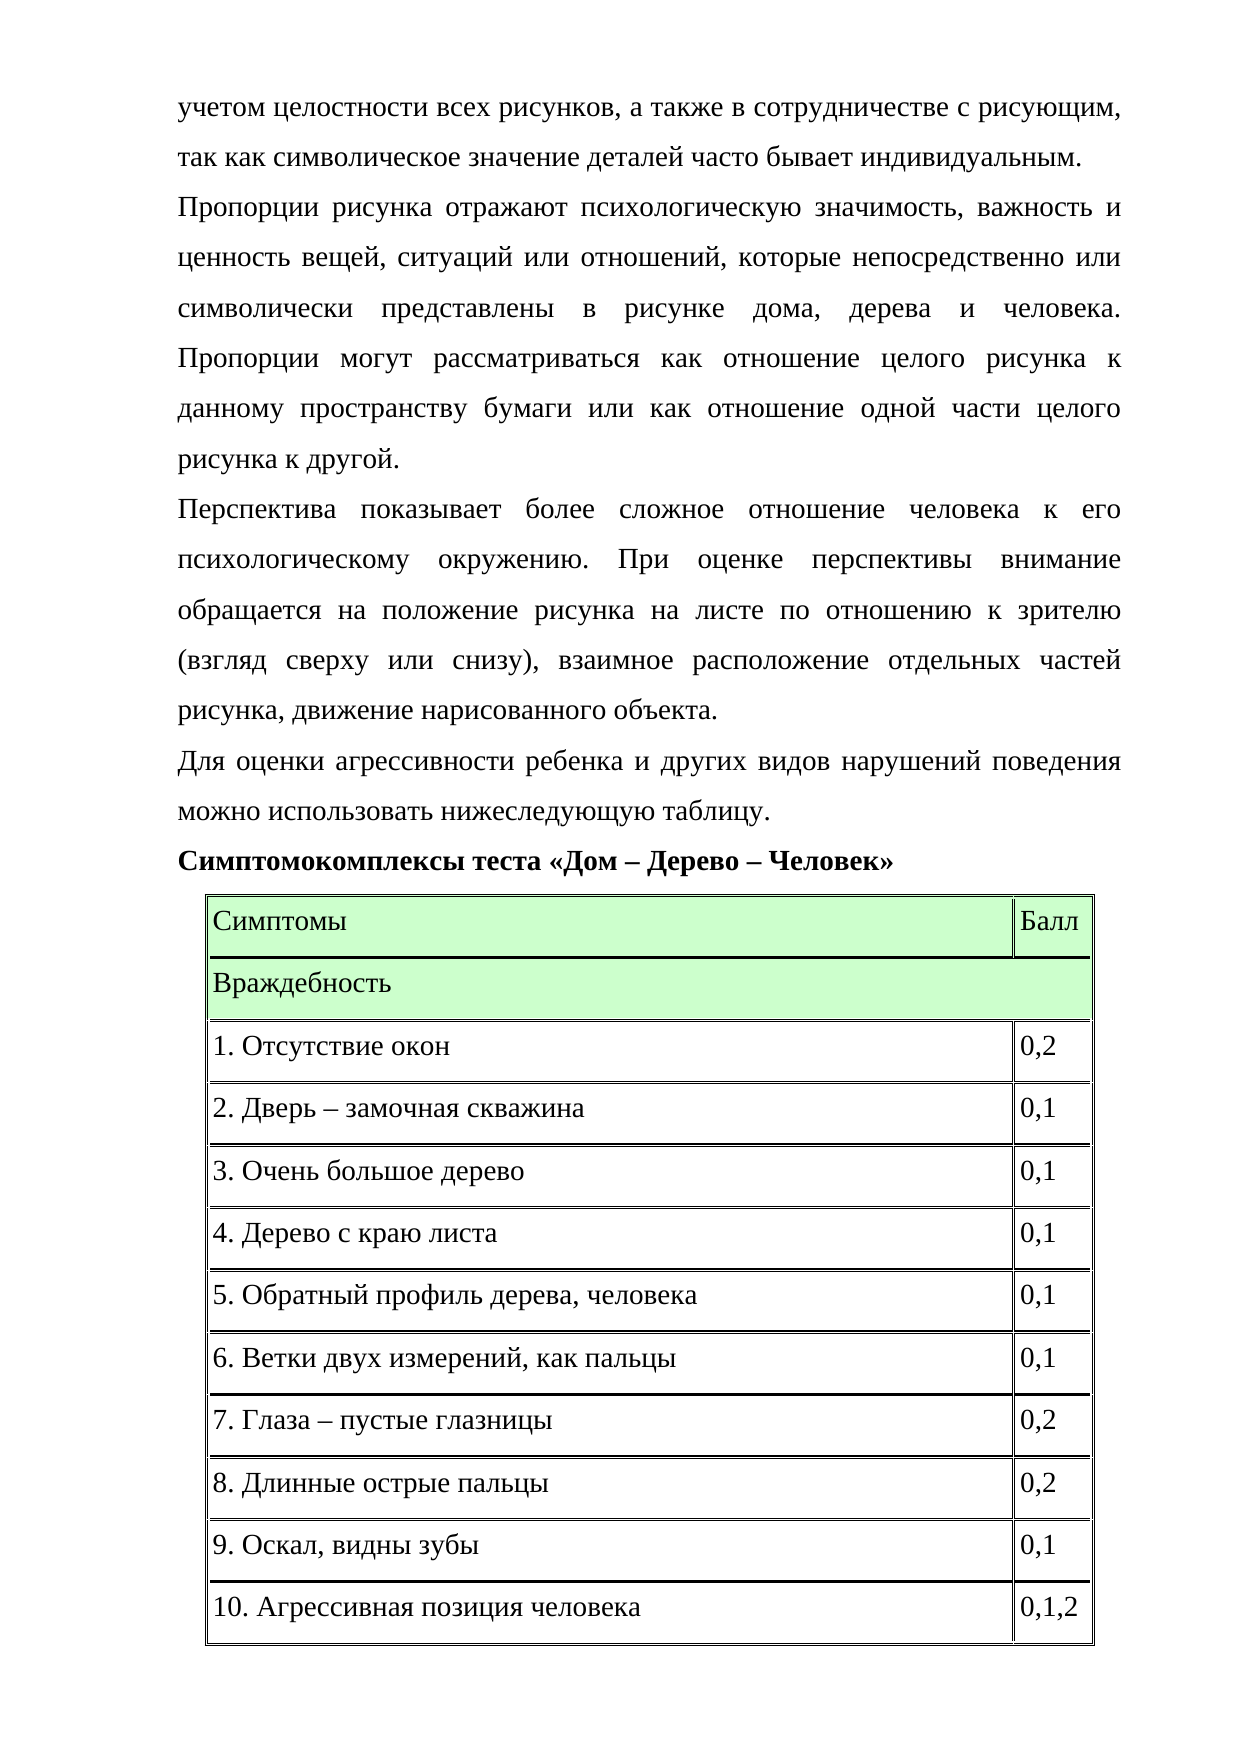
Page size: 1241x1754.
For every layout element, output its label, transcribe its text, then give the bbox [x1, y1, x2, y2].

table_cell 0,2 [1015, 1455, 1092, 1518]
table_cell 10. Агрессивная позиция человека [208, 1580, 1014, 1642]
table_cell 0,1 [1014, 1081, 1093, 1143]
table_cell 9. Оскал, видны зубы [206, 1518, 1014, 1580]
table_cell 1. Отсутствие окон [208, 1019, 1012, 1081]
text Для оценки агрессивности ребенка и других видов нарушений поведения можно использовать нижеследующую таблицу. [177, 743, 1122, 827]
text Перспектива показывает более сложное отношение человека к его психологическому окружению. При оценке перспективы внимание обращается на положение рисунка на листе по отношению к зрителю (взгляд сверху или снизу), взаимное расположение отдельных частей рисунка, движение нарисованного объекта. [177, 491, 1122, 726]
table_cell 7. Глаза – пустые глазницы [206, 1393, 1012, 1455]
table_cell 3. Очень большое дерево [208, 1143, 1012, 1206]
table_cell 4. Дерево с краю листа [206, 1206, 1014, 1268]
table_cell 0,1 [1015, 1330, 1092, 1393]
table_cell 2. Дверь – замочная скважина [206, 1081, 1014, 1143]
table_cell 0,1 [1015, 1268, 1092, 1330]
table_cell 8. Длинные острые пальцы [208, 1455, 1012, 1518]
text Симптомокомплексы теста «Дом – Дерево – Человек» [177, 843, 1122, 877]
table_cell 0,2 [1015, 1019, 1092, 1081]
table_cell 5. Обратный профиль дерева, человека [208, 1268, 1012, 1330]
table_cell Враждебность [208, 956, 1092, 1018]
table_cell 6. Ветки двух измерений, как пальцы [208, 1330, 1012, 1393]
text Пропорции рисунка отражают психологическую значимость, важность и ценность вещей, ситуаций или отношений, которые непосредственно или символически представлены в рисунке дома, дерева и человека. Пропорции могут рассматриваться как отношение целого рисунка к данному пространству бумаги или как отношение одной части целого рисунка к другой. [177, 189, 1122, 474]
table_header Симптомы [208, 897, 1014, 956]
table_cell 0,1,2 [1014, 1580, 1092, 1642]
table_cell 0,1 [1014, 1206, 1093, 1268]
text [177, 89, 1122, 172]
table_cell 0,1 [1015, 1143, 1092, 1206]
table_header Балл [1014, 897, 1092, 956]
table_cell 0,1 [1014, 1518, 1093, 1580]
table_cell 0,2 [1015, 1393, 1093, 1455]
